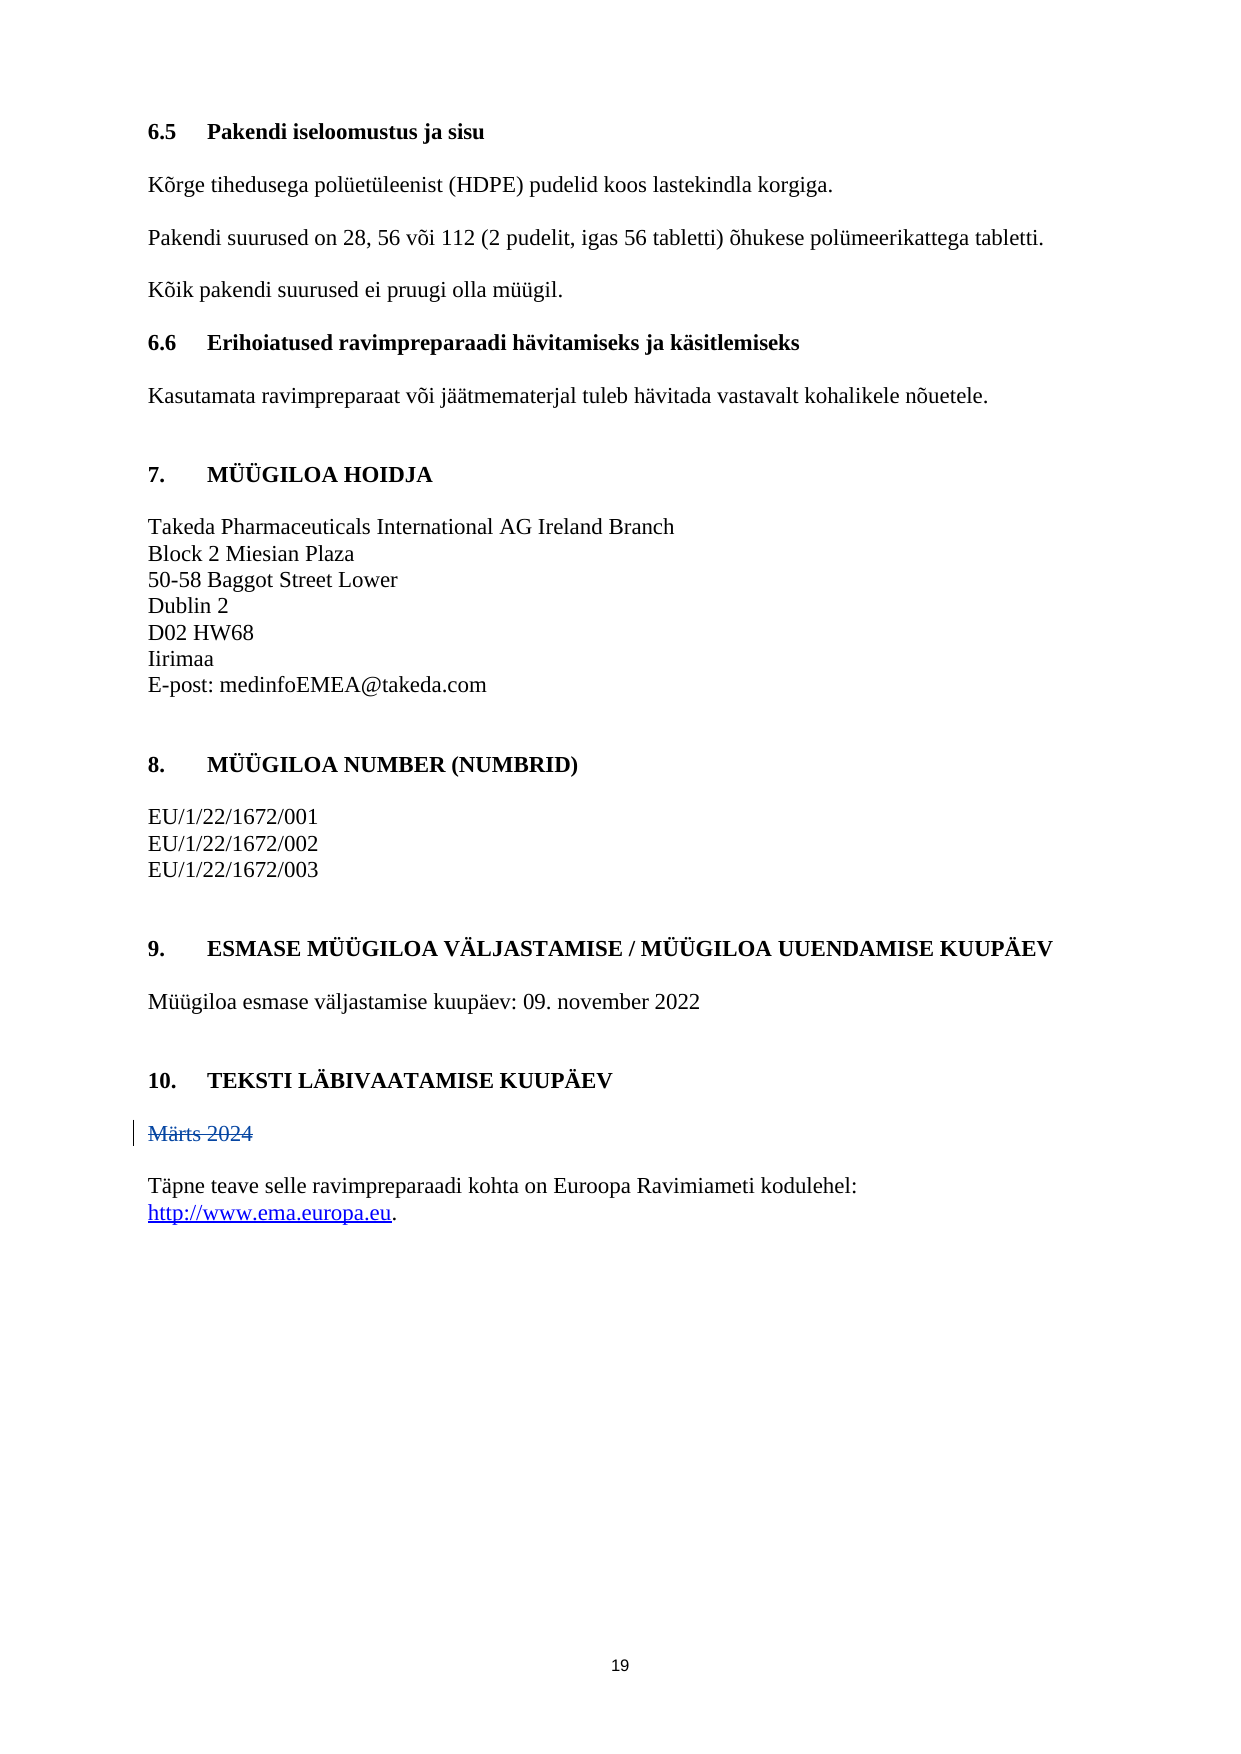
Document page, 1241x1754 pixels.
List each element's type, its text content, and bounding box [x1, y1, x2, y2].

text EU/1/22/1672/002 [148, 830, 1092, 856]
text D02 HW68 Iirimaa [148, 619, 1092, 672]
text EU/1/22/1672/003 [148, 856, 1092, 882]
text E-post: medinfoEMEA@takeda.com [148, 672, 1092, 698]
text 6.6 Erihoiatused ravimpreparaadi hävitamiseks ja käsitlemiseks [148, 329, 1092, 355]
text EU/1/22/1672/001 [148, 803, 1092, 830]
text Kõik pakendi suurused ei pruugi olla müügil. [148, 276, 1092, 303]
text 8. MÜÜGILOA NUMBER (NUMBRID) [148, 751, 1092, 777]
text 6.5 Pakendi iseloomustus ja sisu [148, 118, 1092, 144]
text 7. MÜÜGILOA HOIDJA [148, 461, 1092, 487]
text Müügiloa esmase väljastamise kuupäev: 09. november 2022 [148, 988, 1092, 1014]
text 10. TEKSTI LÄBIVAATAMISE KUUPÄEV [148, 1067, 1092, 1093]
text Takeda Pharmaceuticals International AG Ireland Branch Block 2 Miesian Plaza 50-58 Baggot Street Lower Dublin 2 [148, 513, 1092, 619]
text Pakendi suurused on 28, 56 või 112 (2 pudelit, igas 56 tabletti) õhukese polümeerikattega tabletti. [148, 223, 1092, 250]
text Kõrge tihedusega polüetüleenist (HDPE) pudelid koos lastekindla korgiga. [148, 171, 1092, 197]
text Kasutamata ravimpreparaat või jäätmematerjal tuleb hävitada vastavalt kohalikele nõuetele. [148, 382, 1092, 408]
text 9. ESMASE MÜÜGILOA VÄLJASTAMISE / MÜÜGILOA UUENDAMISE KUUPÄEV [148, 935, 1092, 961]
text Täpne teave selle ravimpreparaadi kohta on Euroopa Ravimiameti kodulehel: http://www.ema.europa.eu. [148, 1172, 1092, 1225]
